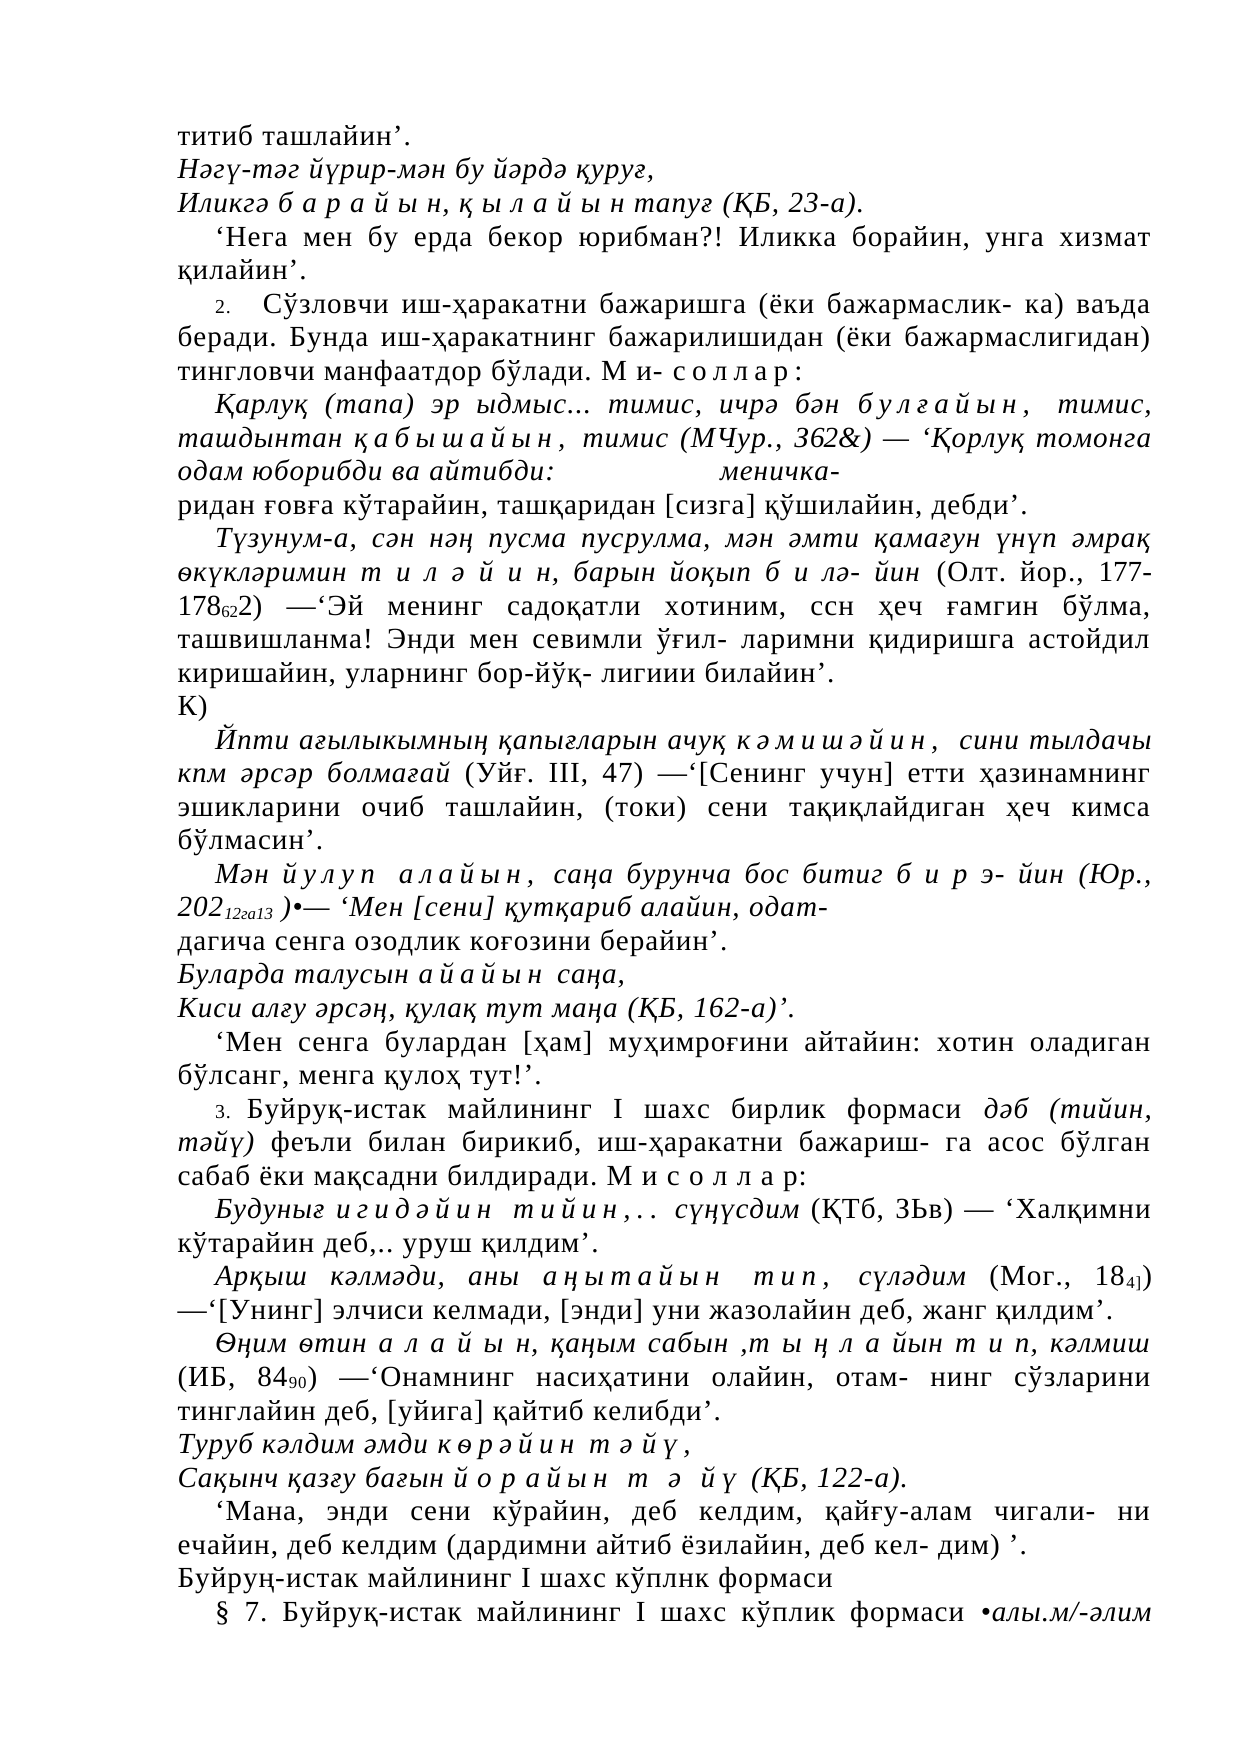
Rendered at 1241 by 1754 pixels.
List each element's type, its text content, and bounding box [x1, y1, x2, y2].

text К) [177, 688, 1152, 722]
text Ѳңим ѳтин а л а й ы н, қаңым сабын ,т ы ң л а йын т и п, кәлмиш (ИБ, 8490) —‘Онамнинг насиҳатини олайин, отам- нинг сўзларини тинглайин деб, [уйига] қайтиб келибди’. [177, 1326, 1152, 1426]
text Сақынч қазғу бағын й о р айын т ә йү (ҚБ, 122-а). [177, 1460, 1152, 1493]
text ридан ғовға кўтарайин, ташқаридан [сизга] қўшилайин, дебди’. [177, 487, 1152, 521]
text Буйруң-истак майлининг I шахс кўплнк формаси [177, 1560, 1152, 1594]
text Түзунум-а, сән нәң пусма пусрулма, мән әмти қамағун үнүп әмрақ ѳкүкләримин т и л ә й и н, барын йоқып б и лә- йин (Олт. йор., 177-178622) —‘Эй менинг садоқатли хотиним, ссн ҳеч ғамгин бўлма, ташвишланма! Энди мен севимли ўғил- ларимни қидиришга астойдил киришайин, уларнинг бор-йўқ- лигиии билайин’. [177, 521, 1152, 688]
text Арқыш кәлмәди, аны аңытайын тип, сүләдим (Мог., 184])—‘[Унинг] элчиси келмади, [энди] уни жазолайин деб, жанг қилдим’. [177, 1258, 1152, 1326]
text Мән йулуп алайын, саңа бурунча бос битиг б и р э- йин (Юр., 20212га13 ) •— ‘Мен [сени] қутқариб алайин, одат- [177, 856, 1152, 923]
text Киси алғу әрсәң, қулақ тут маңа (ҚБ, 162-а)’. [177, 990, 1152, 1024]
text ‘Нега мен бу ерда бекор юрибман?! Иликка борайин, унга хизмат қилайин’. [177, 219, 1152, 286]
text дагича сенга озодлик коғозини берайин’. [177, 923, 1152, 957]
list Буйруқ-истак майлининг I шахс бирлик формаси дәб (тийин, тәйү) феъли билан бирикиб, иш-ҳаракатни бажариш- га асос бўлган сабаб ёки мақсадни билдиради. М и с о л л а р: [177, 1091, 1152, 1191]
text титиб ташлайин’. [177, 118, 1152, 152]
text Будунығ игидәйин тийин,.. сүңүсдим (ҚТб, ЗЬв) — ‘Халқимни кўтарайин деб,.. уруш қилдим’. [177, 1191, 1152, 1258]
text Нәгү-тәг йүрир-мән бу йәрдә қуруғ, [177, 152, 1152, 185]
text ‘Мен сенга булардан [ҳам] муҳимроғини айтайин: хотин оладиган бўлсанг, менга қулоҳ тут!’. [177, 1024, 1152, 1091]
text ‘Мана, энди сени кўрайин, деб келдим, қайғу-алам чигали- ни ечайин, деб келдим (дардимни айтиб ёзилайин, деб кел- дим) ’. [177, 1493, 1152, 1560]
text Иликгә б а р а й ы н, қ ы л а й ы н тапуғ (ҚБ, 23-а). [177, 185, 1152, 219]
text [177, 1594, 1152, 1627]
text Йпти ағылыкымның қапығларын ачуқ кәмишәйин, сини тылдачы кпм әрсәр болмағай (Уйғ. III, 47) —‘[Сенинг учун] етти ҳазинамнинг эшикларини очиб ташлайин, (токи) сени тақиқлайдиган ҳеч кимса бўлмасин’. [177, 722, 1152, 856]
text Буларда талусын айайын саңа, [177, 957, 1152, 990]
text Туруб кәлдим әмди кѳрәйин т ә йү, [177, 1426, 1152, 1460]
text Қарлуқ (тапа) эр ыдмыс... тимис, ичрә бән булғайын, тимис, ташдынтан қабышайын, тимис (МЧур., З62&) — ‘Қорлуқ томонга одам юборибди ва айтибди: мен ичка- [177, 386, 1152, 487]
list Сўзловчи иш-ҳаракатни бажаришга (ёки бажармаслик- ка) ваъда беради. Бунда иш-ҳаракатнинг бажарилишидан (ёки бажармаслигидан) тингловчи манфаатдор бўлади. М и- соллар: [177, 286, 1152, 386]
